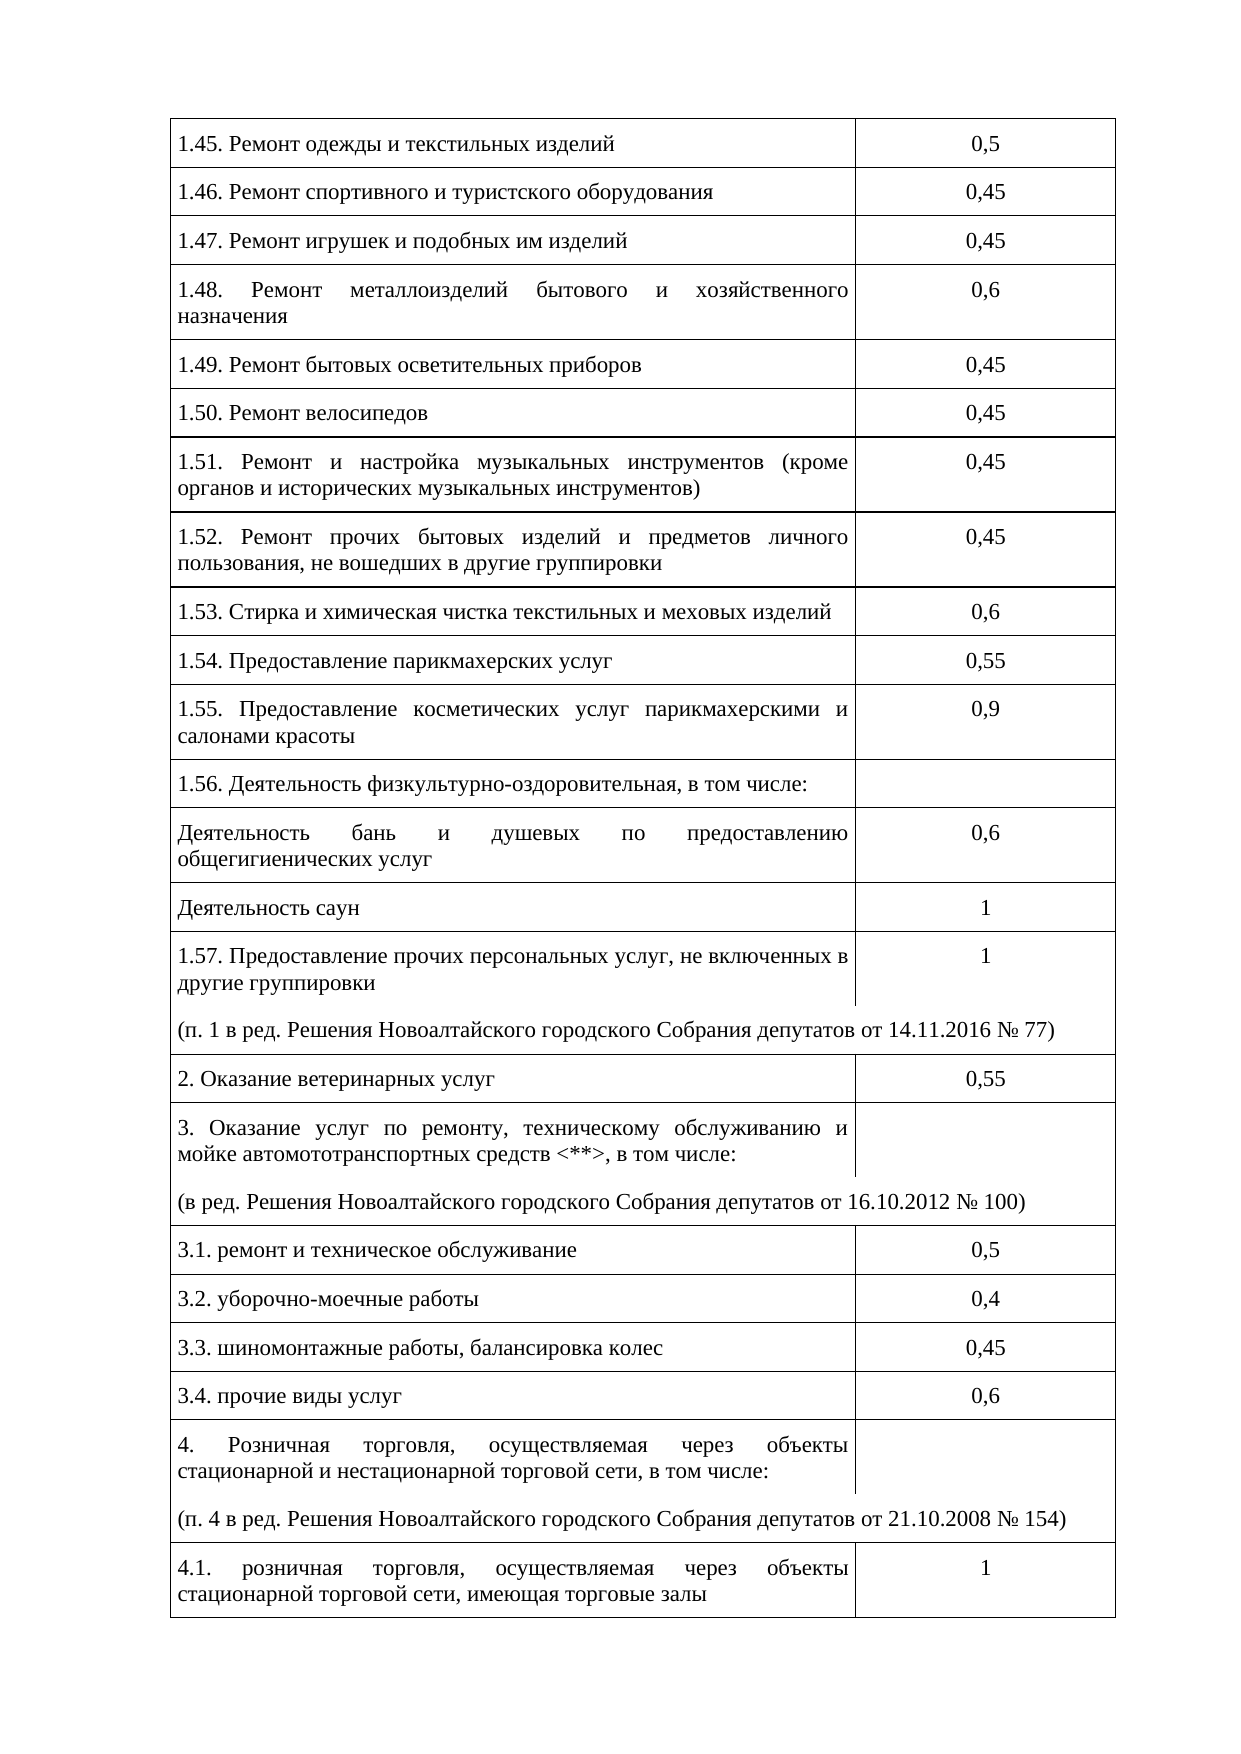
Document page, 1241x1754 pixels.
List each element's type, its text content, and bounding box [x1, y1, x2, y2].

table_cell 1 [856, 1543, 1115, 1617]
table_cell 1.55. Предоставление косметических услуг парикмахерскими и салонами красоты [171, 685, 855, 759]
table_cell 3.2. уборочно-моечные работы [171, 1275, 855, 1322]
table_cell 1.54. Предоставление парикмахерских услуг [171, 636, 855, 684]
table_cell Деятельность бань и душевых по предоставлению общегигиенических услуг [171, 808, 855, 882]
table_cell 3.3. шиномонтажные работы, балансировка колес [171, 1323, 855, 1371]
table_cell 1.53. Стирка и химическая чистка текстильных и меховых изделий [171, 588, 855, 635]
table_cell [856, 1103, 1115, 1177]
table_cell [856, 1420, 1115, 1494]
table_cell 1 [856, 932, 1115, 1006]
table_cell 4.1. розничная торговля, осуществляемая через объекты стационарной торговой сети, имеющая торговые залы [171, 1543, 855, 1617]
table_cell 1.47. Ремонт игрушек и подобных им изделий [171, 216, 855, 264]
table_cell 0,45 [856, 513, 1115, 586]
table_cell Деятельность саун [171, 883, 855, 931]
table_cell 0,6 [856, 1372, 1115, 1419]
table_cell 0,5 [856, 1226, 1115, 1273]
table_cell 0,45 [856, 389, 1115, 436]
table_cell 1.50. Ремонт велосипедов [171, 389, 855, 436]
table_cell 0,6 [856, 588, 1115, 635]
table_cell 0,4 [856, 1275, 1115, 1322]
table_cell (в ред. Решения Новоалтайского городского Собрания депутатов от 16.10.2012 № 100) [171, 1177, 1115, 1225]
table_cell 1.56. Деятельность физкультурно-оздоровительная, в том числе: [171, 760, 855, 807]
table_cell 1 [856, 883, 1115, 931]
table_cell 4. Розничная торговля, осуществляемая через объекты стационарной и нестационарной торговой сети, в том числе: [171, 1420, 855, 1494]
table_cell 1.52. Ремонт прочих бытовых изделий и предметов личного пользования, не вошедших в другие группировки [171, 513, 855, 586]
table_cell 1.51. Ремонт и настройка музыкальных инструментов (кроме органов и исторических музыкальных инструментов) [171, 438, 855, 511]
table_cell 0,5 [856, 119, 1115, 167]
table_cell 3.1. ремонт и техническое обслуживание [171, 1226, 855, 1273]
table_cell 0,6 [856, 265, 1115, 339]
table_cell 0,45 [856, 216, 1115, 264]
table_cell 0,45 [856, 340, 1115, 388]
table_cell 1.57. Предоставление прочих персональных услуг, не включенных в другие группировки [171, 932, 855, 1006]
table_cell 0,55 [856, 636, 1115, 684]
table_cell 0,45 [856, 1323, 1115, 1371]
table_cell 3.4. прочие виды услуг [171, 1372, 855, 1419]
table_cell 1.45. Ремонт одежды и текстильных изделий [171, 119, 855, 167]
table_cell 0,45 [856, 438, 1115, 511]
table_cell 0,9 [856, 685, 1115, 759]
table_cell 2. Оказание ветеринарных услуг [171, 1055, 855, 1102]
table_cell 3. Оказание услуг по ремонту, техническому обслуживанию и мойке автомототранспортных средств <**>, в том числе: [171, 1103, 855, 1177]
table_cell 1.48. Ремонт металлоизделий бытового и хозяйственного назначения [171, 265, 855, 339]
table_cell (п. 4 в ред. Решения Новоалтайского городского Собрания депутатов от 21.10.2008 № 154) [171, 1494, 1115, 1542]
table_cell [856, 760, 1115, 807]
table_cell 0,55 [856, 1055, 1115, 1102]
table_cell 0,6 [856, 808, 1115, 882]
table_cell 1.49. Ремонт бытовых осветительных приборов [171, 340, 855, 388]
table_cell 1.46. Ремонт спортивного и туристского оборудования [171, 168, 855, 215]
table_cell 0,45 [856, 168, 1115, 215]
table_cell (п. 1 в ред. Решения Новоалтайского городского Собрания депутатов от 14.11.2016 № 77) [171, 1006, 1115, 1053]
